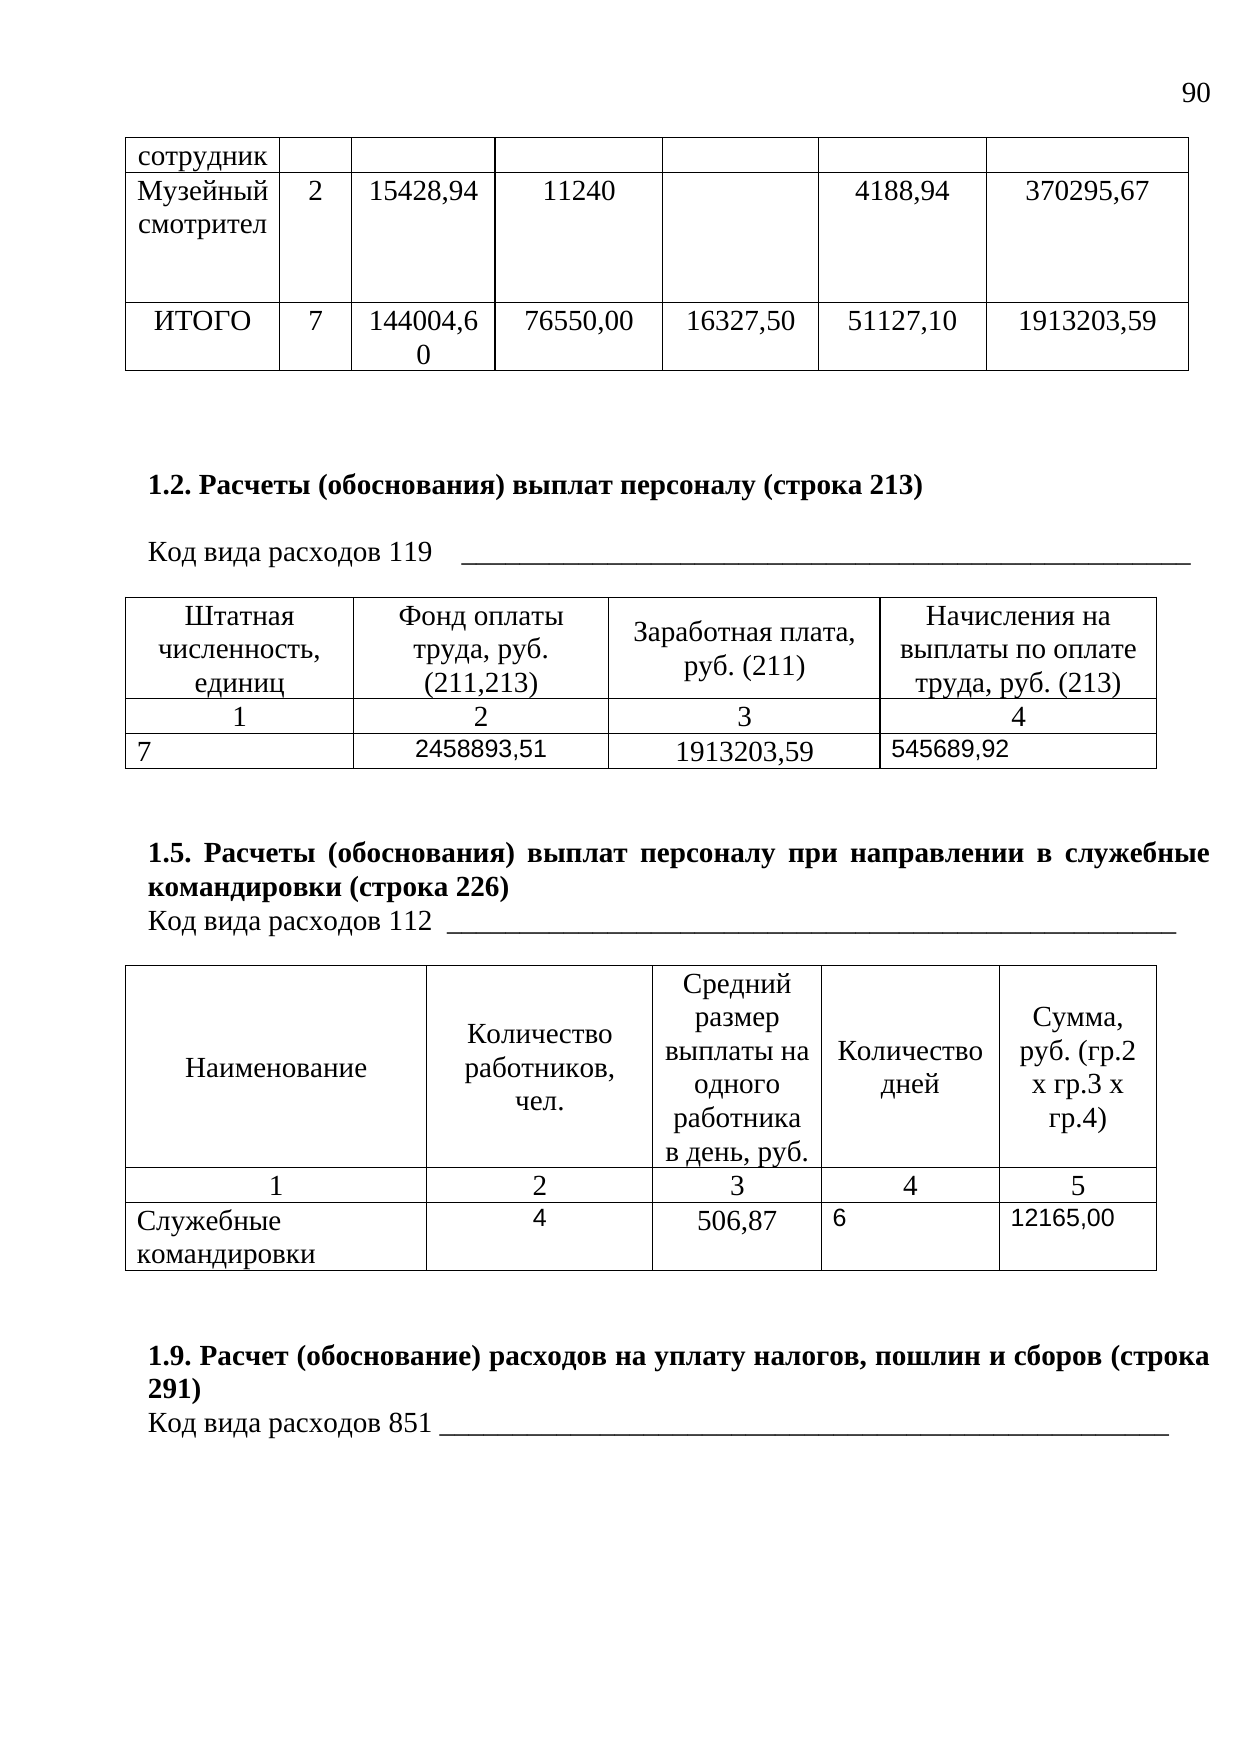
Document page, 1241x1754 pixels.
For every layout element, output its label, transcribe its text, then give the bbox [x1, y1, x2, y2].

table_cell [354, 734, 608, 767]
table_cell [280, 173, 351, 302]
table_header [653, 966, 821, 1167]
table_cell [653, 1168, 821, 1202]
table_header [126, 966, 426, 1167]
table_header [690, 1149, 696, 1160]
text Код вида расходов 112 __________________________________________________ [148, 903, 1211, 936]
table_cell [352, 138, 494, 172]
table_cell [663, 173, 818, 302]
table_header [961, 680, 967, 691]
text 1.9. Расчет (обоснование) расходов на уплату налогов, пошлин и сборов (строка 291) [148, 1338, 1211, 1405]
text 1.5. Расчеты (обоснования) выплат персоналу при направлении в служебные командировки (строка 226) [148, 836, 1211, 903]
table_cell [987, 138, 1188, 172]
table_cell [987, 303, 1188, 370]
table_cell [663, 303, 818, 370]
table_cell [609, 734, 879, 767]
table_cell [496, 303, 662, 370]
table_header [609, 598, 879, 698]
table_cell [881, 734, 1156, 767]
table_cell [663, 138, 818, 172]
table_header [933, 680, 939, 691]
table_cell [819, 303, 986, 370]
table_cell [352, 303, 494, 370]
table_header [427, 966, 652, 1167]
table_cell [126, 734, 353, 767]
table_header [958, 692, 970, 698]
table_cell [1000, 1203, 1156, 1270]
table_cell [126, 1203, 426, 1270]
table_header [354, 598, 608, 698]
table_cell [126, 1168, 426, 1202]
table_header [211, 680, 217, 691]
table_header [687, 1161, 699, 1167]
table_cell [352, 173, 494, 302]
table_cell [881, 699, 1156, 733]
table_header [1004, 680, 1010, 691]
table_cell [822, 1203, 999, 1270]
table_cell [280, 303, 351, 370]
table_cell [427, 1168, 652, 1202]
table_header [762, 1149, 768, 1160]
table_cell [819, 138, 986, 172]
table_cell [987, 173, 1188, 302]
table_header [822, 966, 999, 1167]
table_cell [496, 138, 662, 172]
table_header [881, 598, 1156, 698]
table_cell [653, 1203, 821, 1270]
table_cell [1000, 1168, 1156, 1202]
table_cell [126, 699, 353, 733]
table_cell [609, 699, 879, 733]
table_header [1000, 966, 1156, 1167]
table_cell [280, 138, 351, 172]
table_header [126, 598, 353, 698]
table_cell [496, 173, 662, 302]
text 1.2. Расчеты (обоснования) выплат персоналу (строка 213) [148, 467, 1211, 501]
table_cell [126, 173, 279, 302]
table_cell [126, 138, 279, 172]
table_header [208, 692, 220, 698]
text Код вида расходов 851 __________________________________________________ [148, 1405, 1211, 1439]
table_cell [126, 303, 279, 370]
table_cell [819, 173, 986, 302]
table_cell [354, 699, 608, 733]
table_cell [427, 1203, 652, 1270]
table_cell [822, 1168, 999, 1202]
text Код вида расходов 119 __________________________________________________ [148, 534, 1211, 568]
